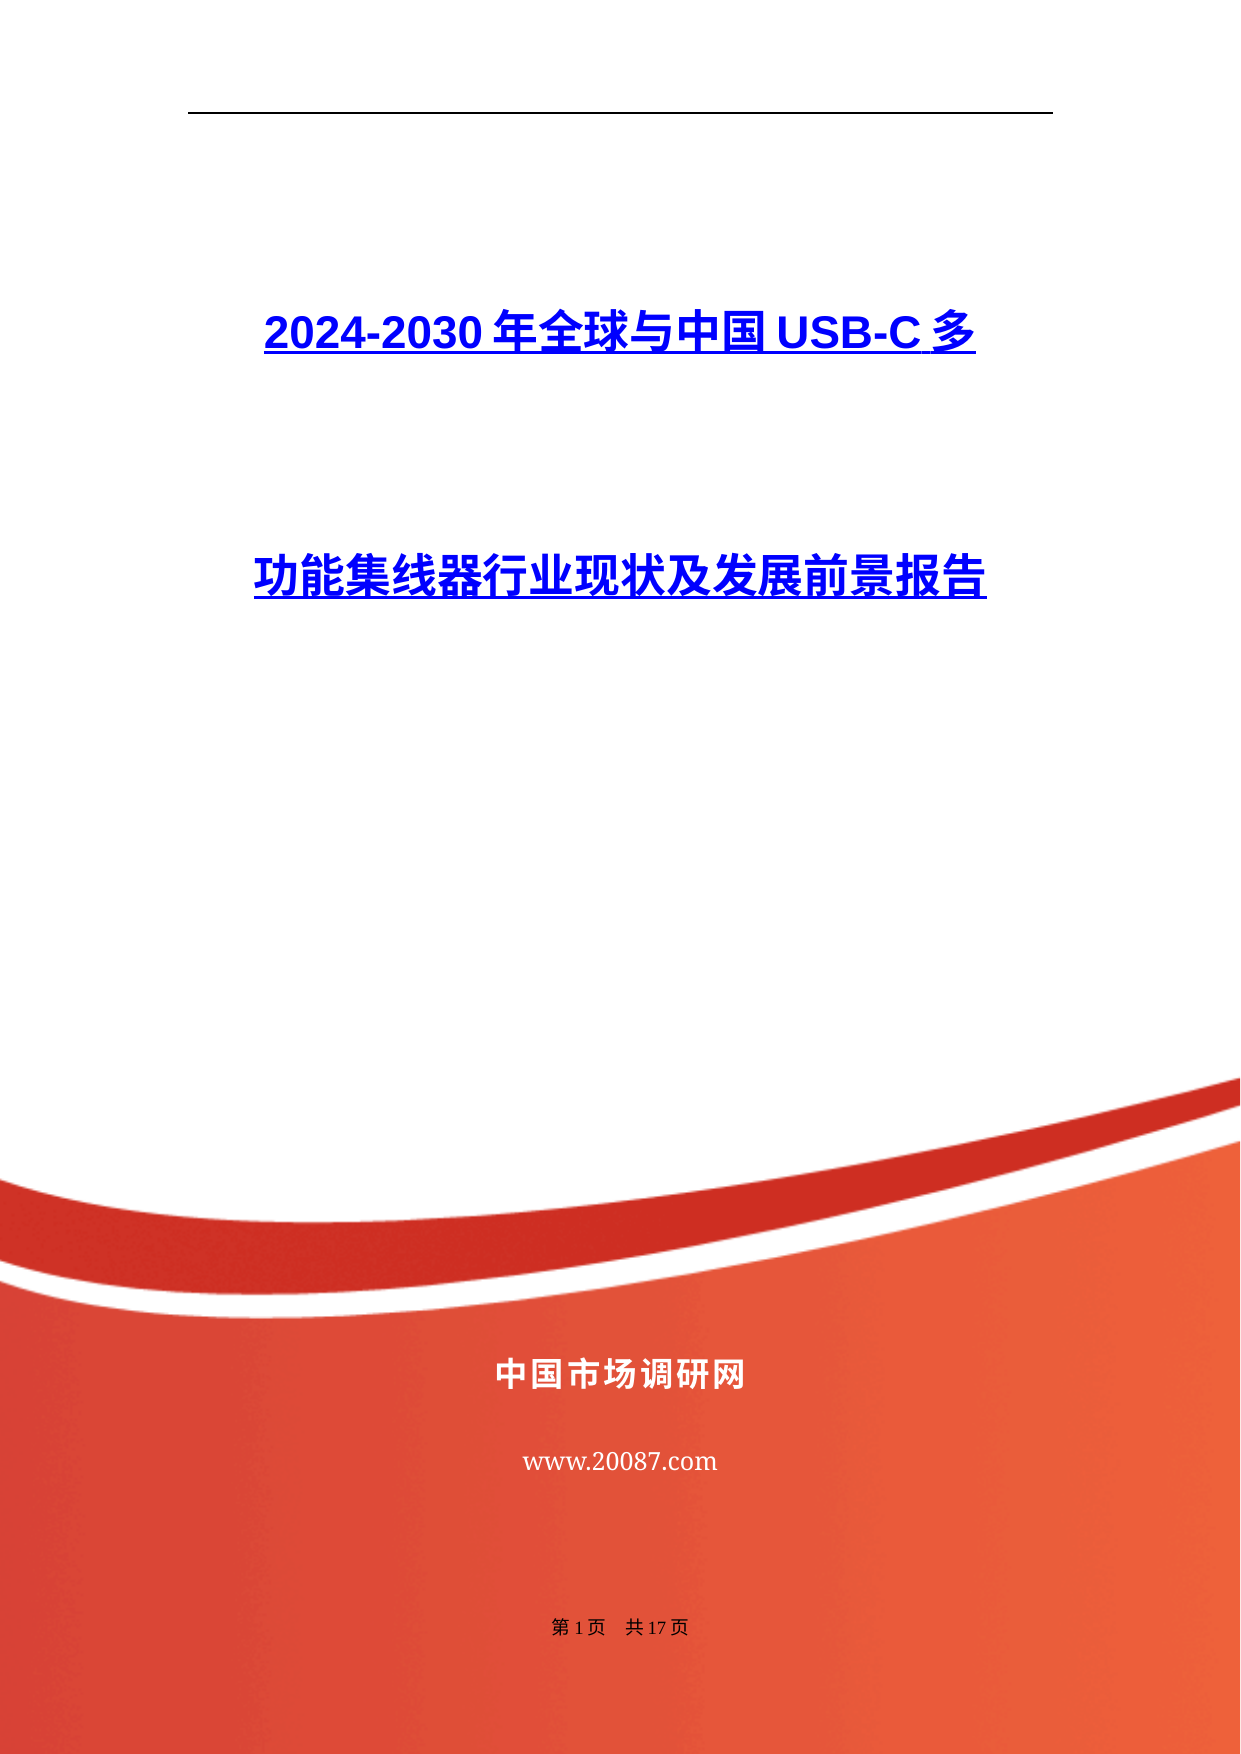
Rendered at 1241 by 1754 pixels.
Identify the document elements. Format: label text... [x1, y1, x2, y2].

picture [0, 1006, 1241, 1754]
subtitle 中国市场调研网 [187, 1339, 1053, 1404]
table_header 2024-2030年全球与中国USB-C多功能集线器行业现状及发展前景报告 [188, 207, 1053, 773]
text www.20087.com [187, 1428, 1053, 1493]
